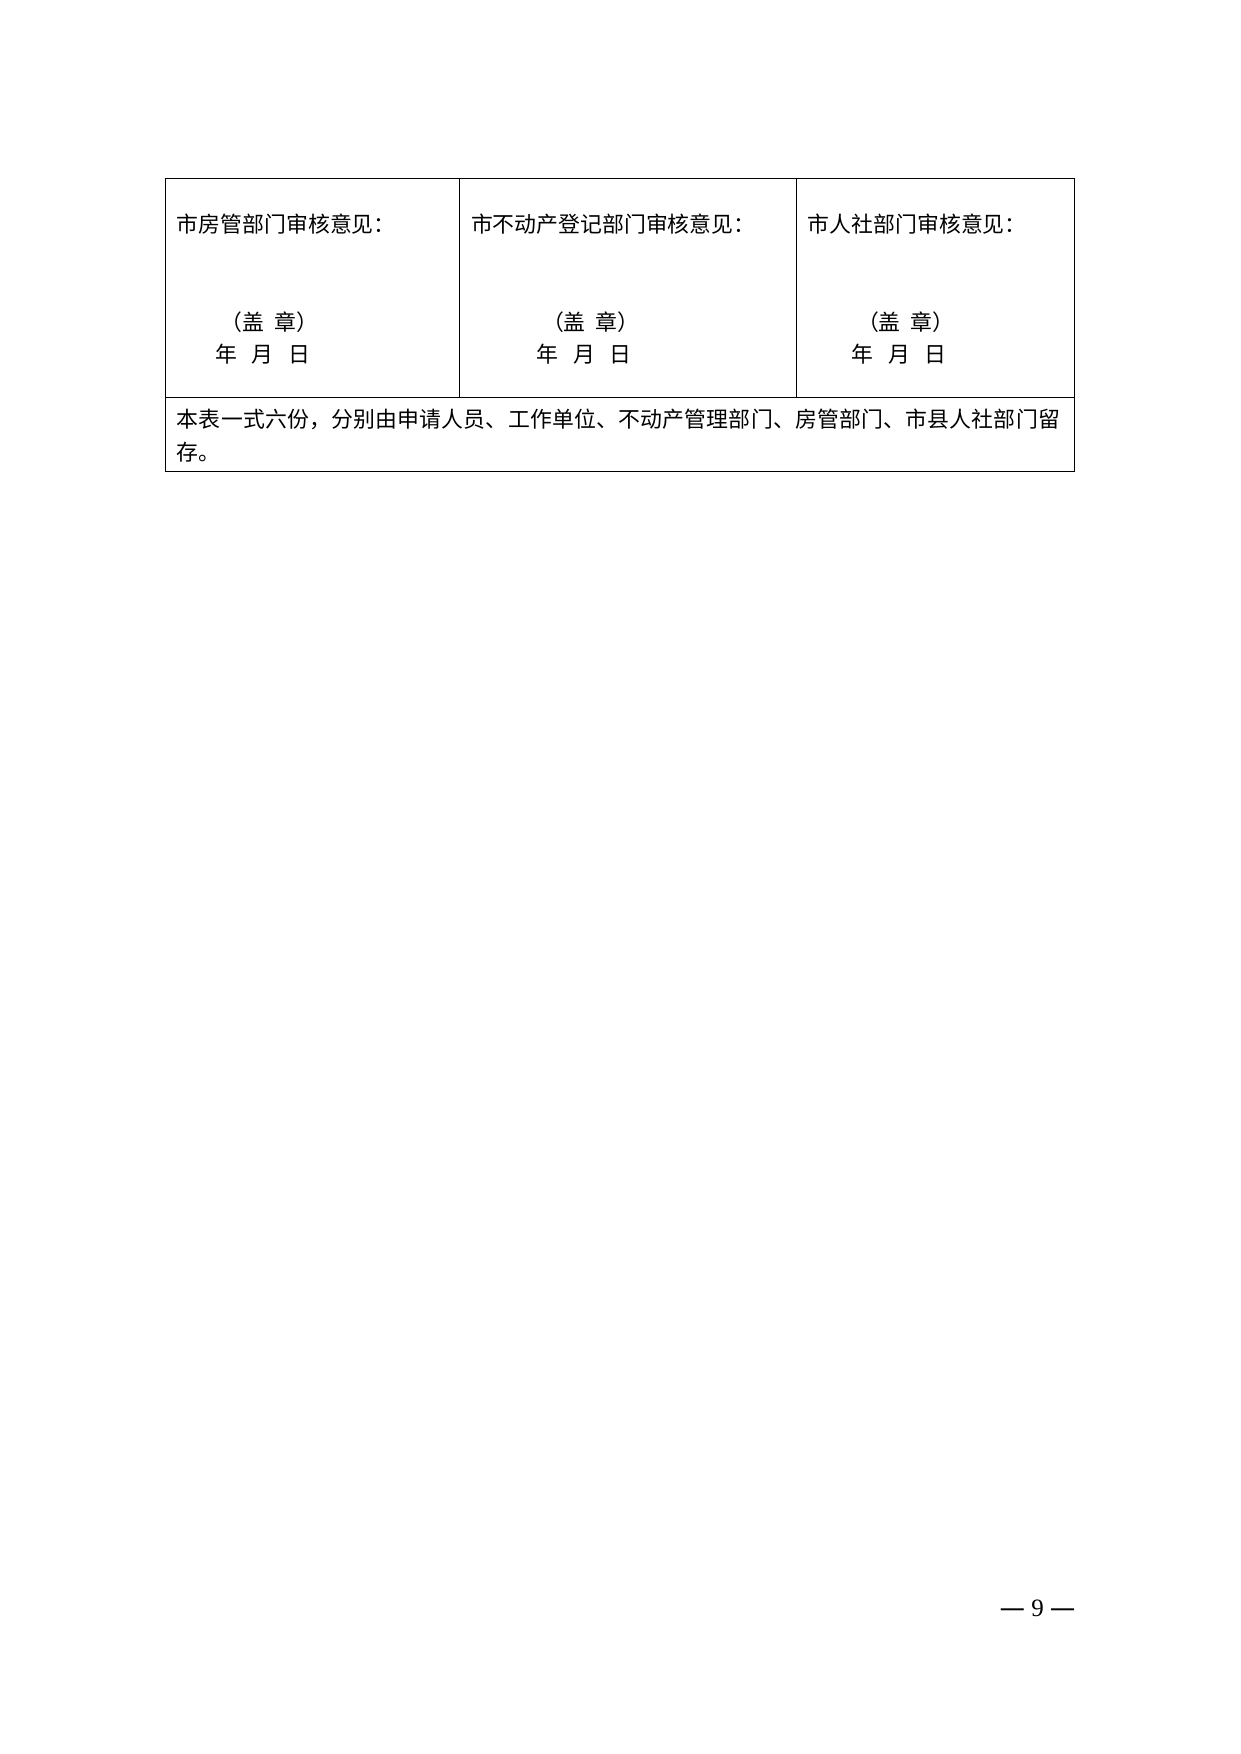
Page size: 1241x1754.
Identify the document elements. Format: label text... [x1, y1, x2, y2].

table_cell 市房管部门审核意见： （盖 章） 年 月 日 [166, 179, 459, 397]
table_cell 本表一式六份，分别由申请人员、工作单位、不动产管理部门、房管部门、市县人社部门留存。 [166, 398, 1074, 471]
table_cell 市人社部门审核意见： （盖 章） 年 月 日 [797, 179, 1074, 397]
table_cell 市不动产登记部门审核意见： （盖 章） 年 月 日 [460, 179, 796, 397]
